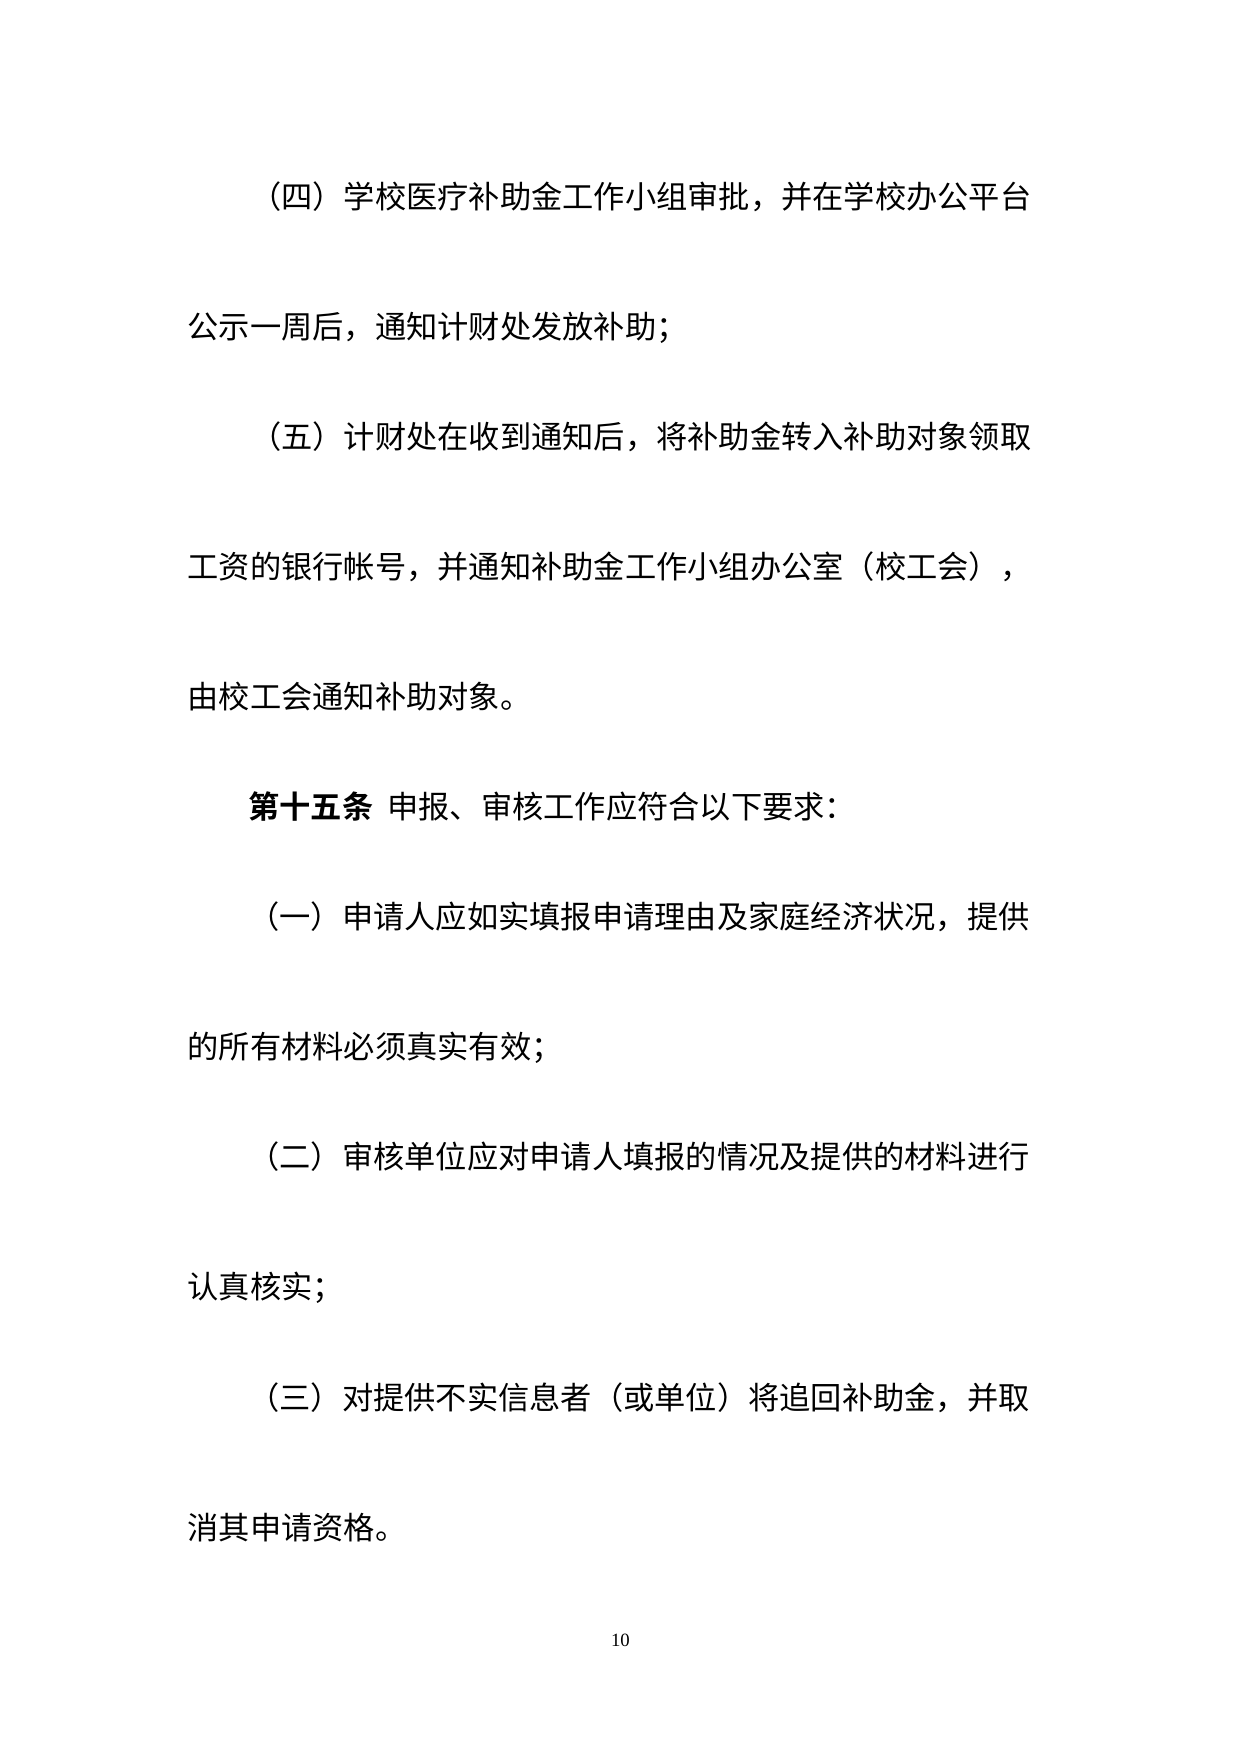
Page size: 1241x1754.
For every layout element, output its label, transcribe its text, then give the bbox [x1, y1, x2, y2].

text （四）学校医疗补助金工作小组审批，并在学校办公平台公示一周后，通知计财处发放补助； [187, 162, 1053, 357]
text （三）对提供不实信息者（或单位）将追回补助金，并取消其申请资格。 [187, 1363, 1053, 1558]
text 第十五条 申报、审核工作应符合以下要求： [187, 772, 1053, 837]
text （二）审核单位应对申请人填报的情况及提供的材料进行认真核实； [187, 1123, 1053, 1318]
text （五）计财处在收到通知后，将补助金转入补助对象领取工资的银行帐号，并通知补助金工作小组办公室（校工会），由校工会通知补助对象。 [187, 402, 1053, 727]
text （一）申请人应如实填报申请理由及家庭经济状况，提供的所有材料必须真实有效； [187, 883, 1053, 1078]
